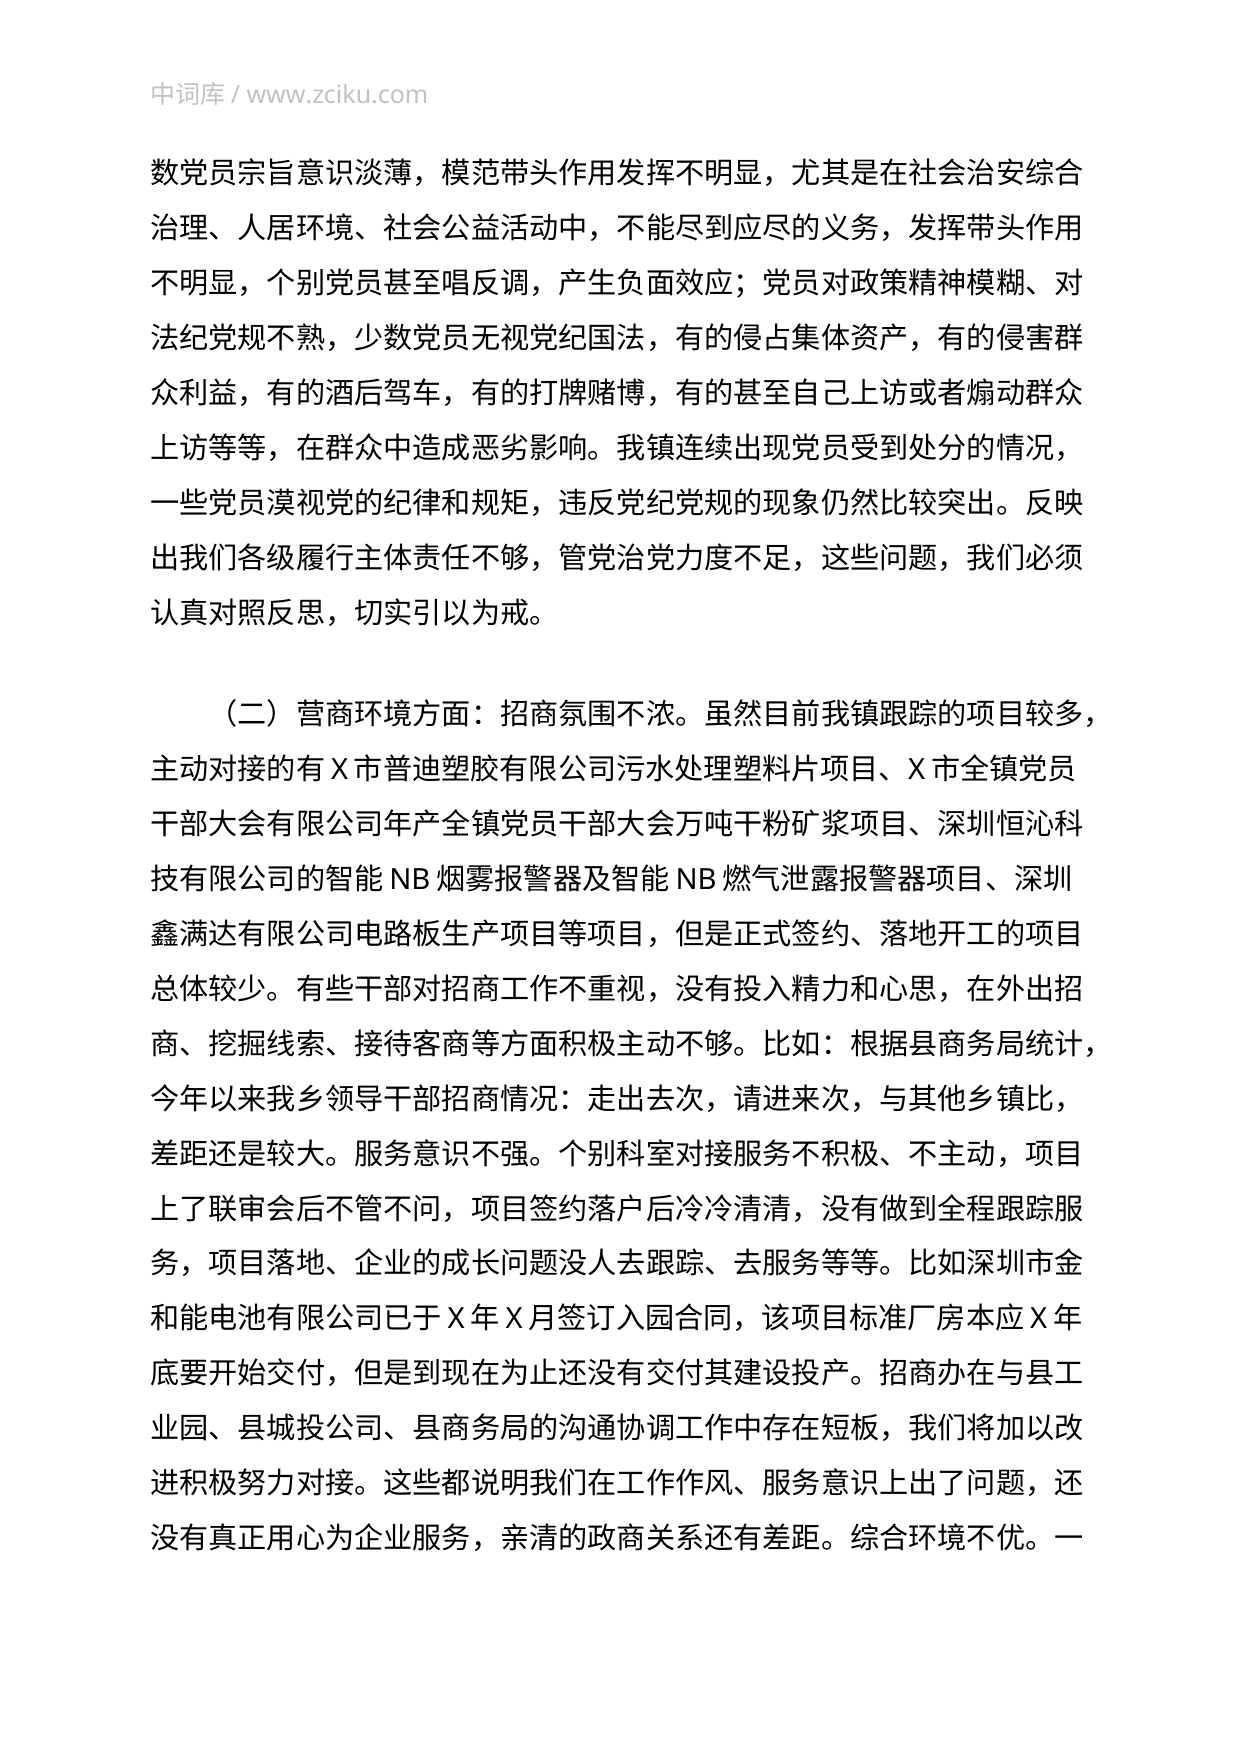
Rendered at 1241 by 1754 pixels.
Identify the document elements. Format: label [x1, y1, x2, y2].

text [150, 691, 1090, 1557]
text [150, 150, 1090, 631]
